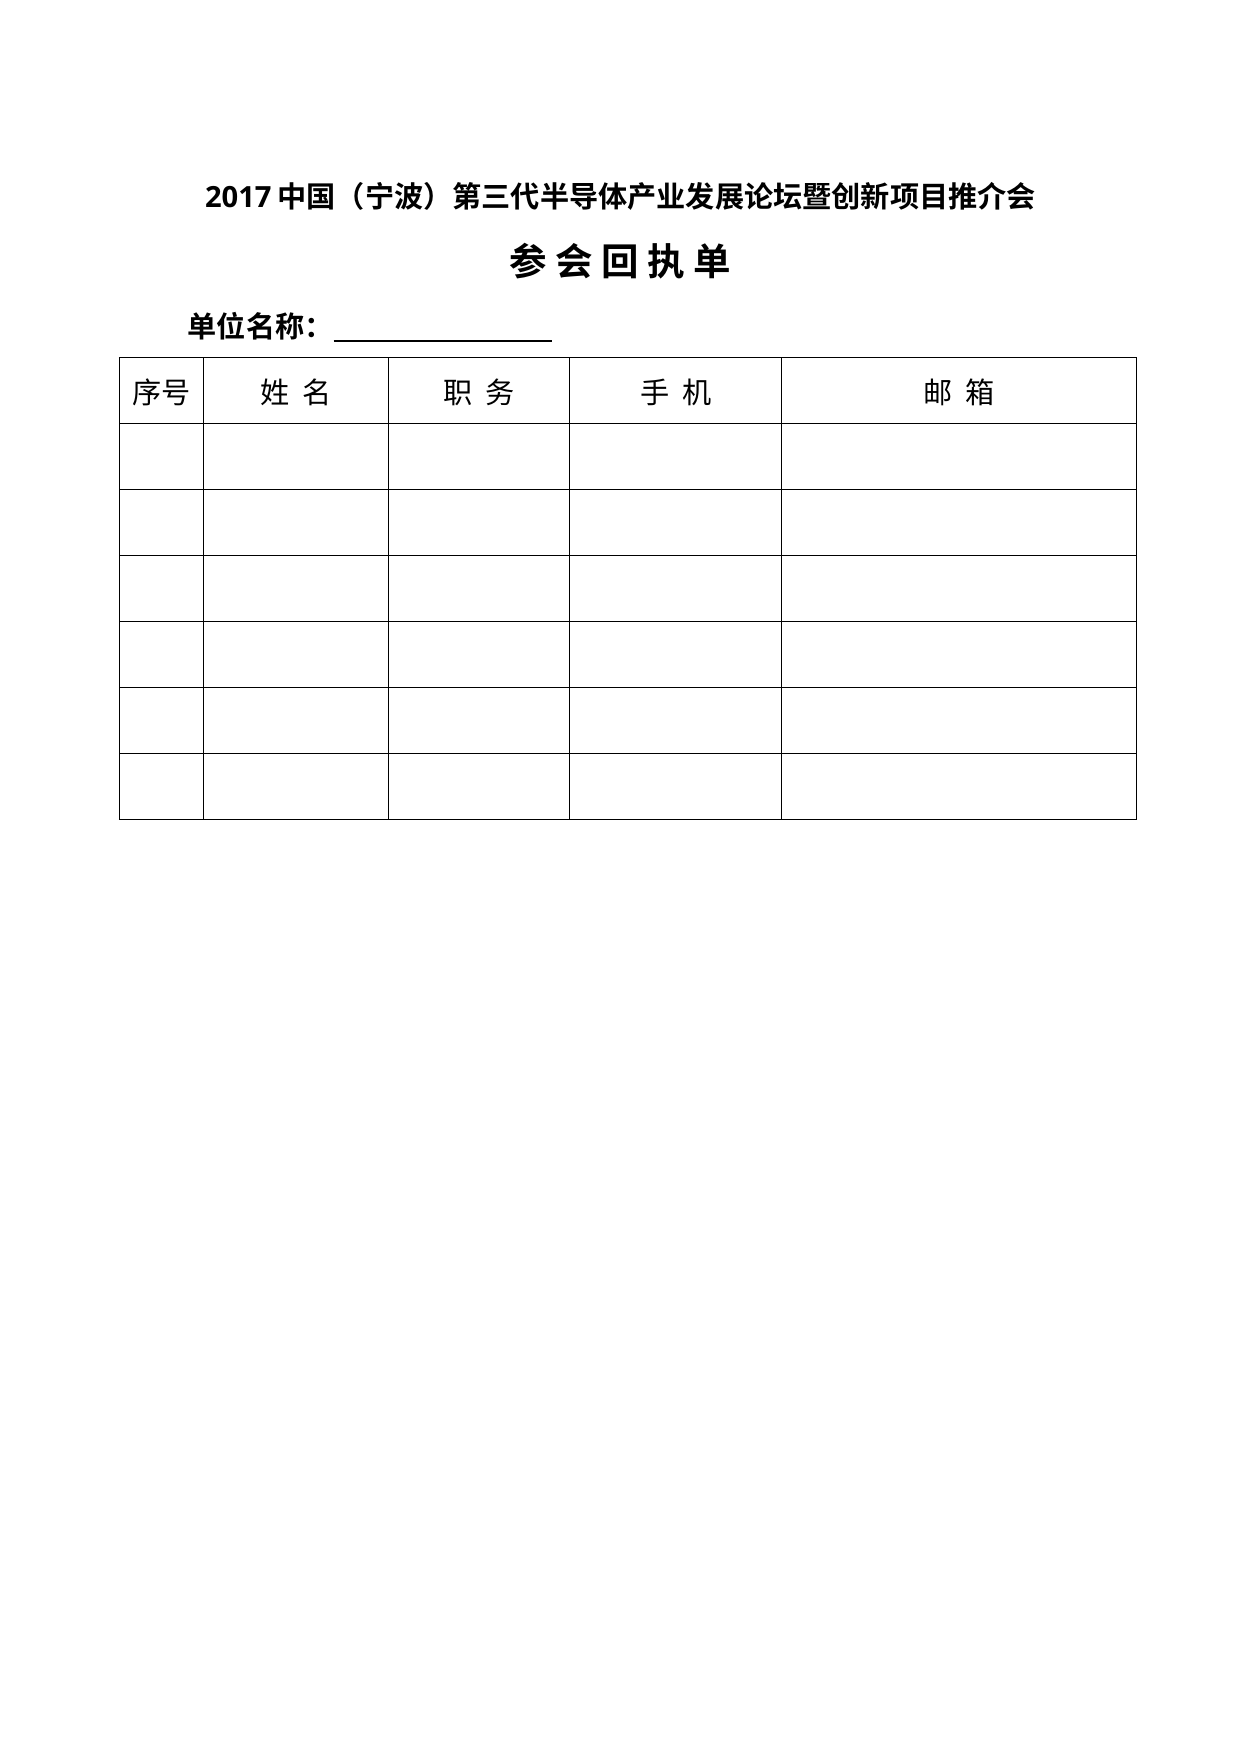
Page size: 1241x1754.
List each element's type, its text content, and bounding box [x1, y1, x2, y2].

table_cell [389, 754, 569, 819]
table_cell [120, 688, 203, 753]
table_cell [389, 622, 569, 687]
text 单位名称： [187, 292, 1053, 357]
table_cell [782, 490, 1136, 555]
table_cell [570, 754, 781, 819]
table_cell [782, 556, 1136, 621]
table_cell [570, 688, 781, 753]
table_cell [204, 622, 388, 687]
table_cell [204, 556, 388, 621]
table_cell [782, 688, 1136, 753]
table_cell [120, 622, 203, 687]
table_header 职 务 [389, 358, 569, 423]
table_cell [204, 754, 388, 819]
table_cell [570, 556, 781, 621]
table_cell [120, 490, 203, 555]
table_cell [782, 622, 1136, 687]
table_cell [570, 622, 781, 687]
table_cell [120, 556, 203, 621]
table_cell [389, 490, 569, 555]
table_cell [204, 424, 388, 489]
table_cell [389, 556, 569, 621]
text 2017中国（宁波）第三代半导体产业发展论坛暨创新项目推介会 [187, 162, 1053, 227]
table_cell [204, 490, 388, 555]
table_cell [204, 688, 388, 753]
table_cell [570, 490, 781, 555]
table_cell [570, 424, 781, 489]
text 参 会 回 执 单 [187, 227, 1053, 292]
table_header 手 机 [570, 358, 781, 423]
table_header 序号 [120, 358, 203, 423]
table_cell [389, 688, 569, 753]
table_cell [782, 754, 1136, 819]
table_cell [120, 754, 203, 819]
table_cell [782, 424, 1136, 489]
table_cell [120, 424, 203, 489]
table_cell [389, 424, 569, 489]
table_header 姓 名 [204, 358, 388, 423]
table_header 邮 箱 [782, 358, 1136, 423]
